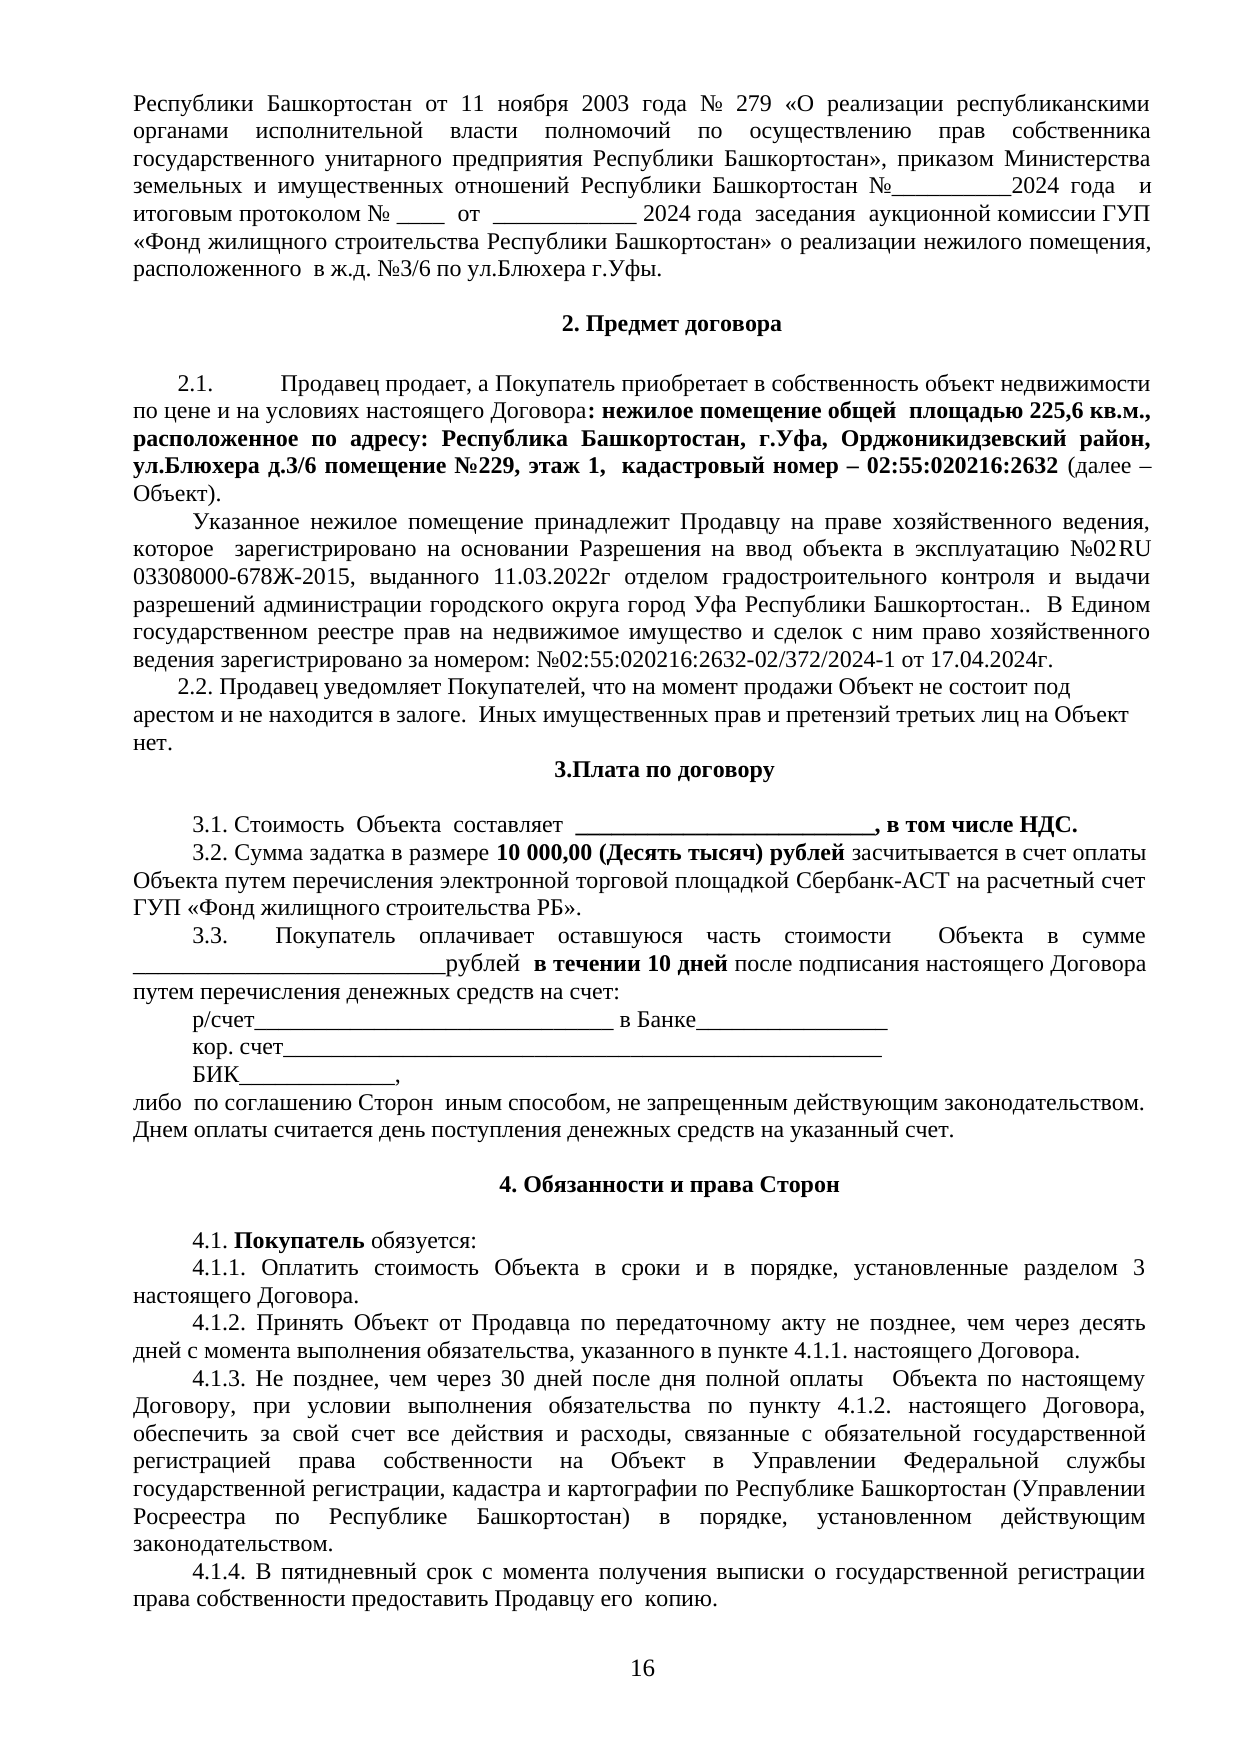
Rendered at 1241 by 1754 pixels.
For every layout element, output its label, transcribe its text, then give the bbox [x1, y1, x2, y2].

text 4.1.3. Не позднее, чем через 30 дней после дня полной оплаты Объекта по настоящему Договору, при условии выполнения обязательства по пункту 4.1.2. настоящего Договора, обеспечить за свой счет все действия и расходы, связанные с обязательной государственной регистрацией права собственности на Объект в Управлении Федеральной службы государственной регистрации, кадастра и картографии по Республике Башкортостан (Управлении Росреестра по Республике Башкортостан) в порядке, установленном действующим законодательством. [133, 1364, 1147, 1557]
text 4.1.2. Принять Объект от Продавца по передаточному акту не позднее, чем через десять дней с момента выполнения обязательства, указанного в пункте 4.1.1. настоящего Договора. [133, 1308, 1147, 1364]
text 4.1. Покупатель обязуется: [133, 1226, 1147, 1253]
text 3.2. Сумма задатка в размере 10 000,00 (Десять тысяч) рублей засчитывается в счет оплаты Объекта путем перечисления электронной торговой площадкой Сбербанк-АСТ на расчетный счет ГУП «Фонд жилищного строительства РБ». [133, 838, 1147, 921]
text либо по соглашению Сторон иным способом, не запрещенным действующим законодательством. [133, 1088, 1147, 1115]
text 4. Обязанности и права Сторон [133, 1170, 1147, 1198]
text Указанное нежилое помещение принадлежит Продавцу на праве хозяйственного ведения, которое зарегистрировано на основании Разрешения на ввод объекта в эксплуатацию №02RU 03308000-678Ж-2015, выданного 11.03.2022г отделом градостроительного контроля и выдачи разрешений администрации городского округа город Уфа Республики Башкортостан.. В Едином государственном реестре прав на недвижимое имущество и сделок с ним право хозяйственного ведения зарегистрировано за номером: №02:55:020216:2632-02/372/2024-1 от 17.04.2024г. [133, 507, 1152, 672]
text Днем оплаты считается день поступления денежных средств на указанный счет. [133, 1115, 1147, 1143]
text 4.1.4. В пятидневный срок с момента получения выписки о государственной регистрации права собственности предоставить Продавцу его копию. [133, 1557, 1147, 1612]
text БИК_____________, [133, 1060, 1147, 1088]
list 2.2. Продавец уведомляет Покупателей, что на момент продажи Объект не состоит под арестом и не находится в залоге. Иных имущественных прав и претензий третьих лиц на Объект нет. [133, 672, 1152, 755]
text р/счет______________________________ в Банке________________ [133, 1005, 1147, 1032]
text 2. Предмет договора [133, 309, 1152, 337]
list 3.Плата по договору [133, 755, 1152, 783]
text 3.1. Стоимость Объекта составляет _________________________, в том числе НДС. [133, 810, 1152, 838]
text 3.3. Покупатель оплачивает оставшуюся часть стоимости Объекта в сумме _________________________рублей в течении 10 дней после подписания настоящего Договора путем перечисления денежных средств на счет: [133, 921, 1147, 1005]
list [133, 89, 1152, 282]
text кор. счет__________________________________________________ [133, 1032, 1147, 1060]
text 4.1.1. Оплатить стоимость Объекта в сроки и в порядке, установленные разделом 3 настоящего Договора. [133, 1253, 1147, 1308]
list Продавец продает, а Покупатель приобретает в собственность объект недвижимости по цене и на условиях настоящего Договора: нежилое помещение общей площадью 225,6 кв.м., расположенное по адресу: Республика Башкортостан, г.Уфа, Орджоникидзевский район, ул.Блюхера д.3/6 помещение №229, этаж 1, кадастровый номер – 02:55:020216:2632 (далее – Объект). [133, 369, 1152, 507]
